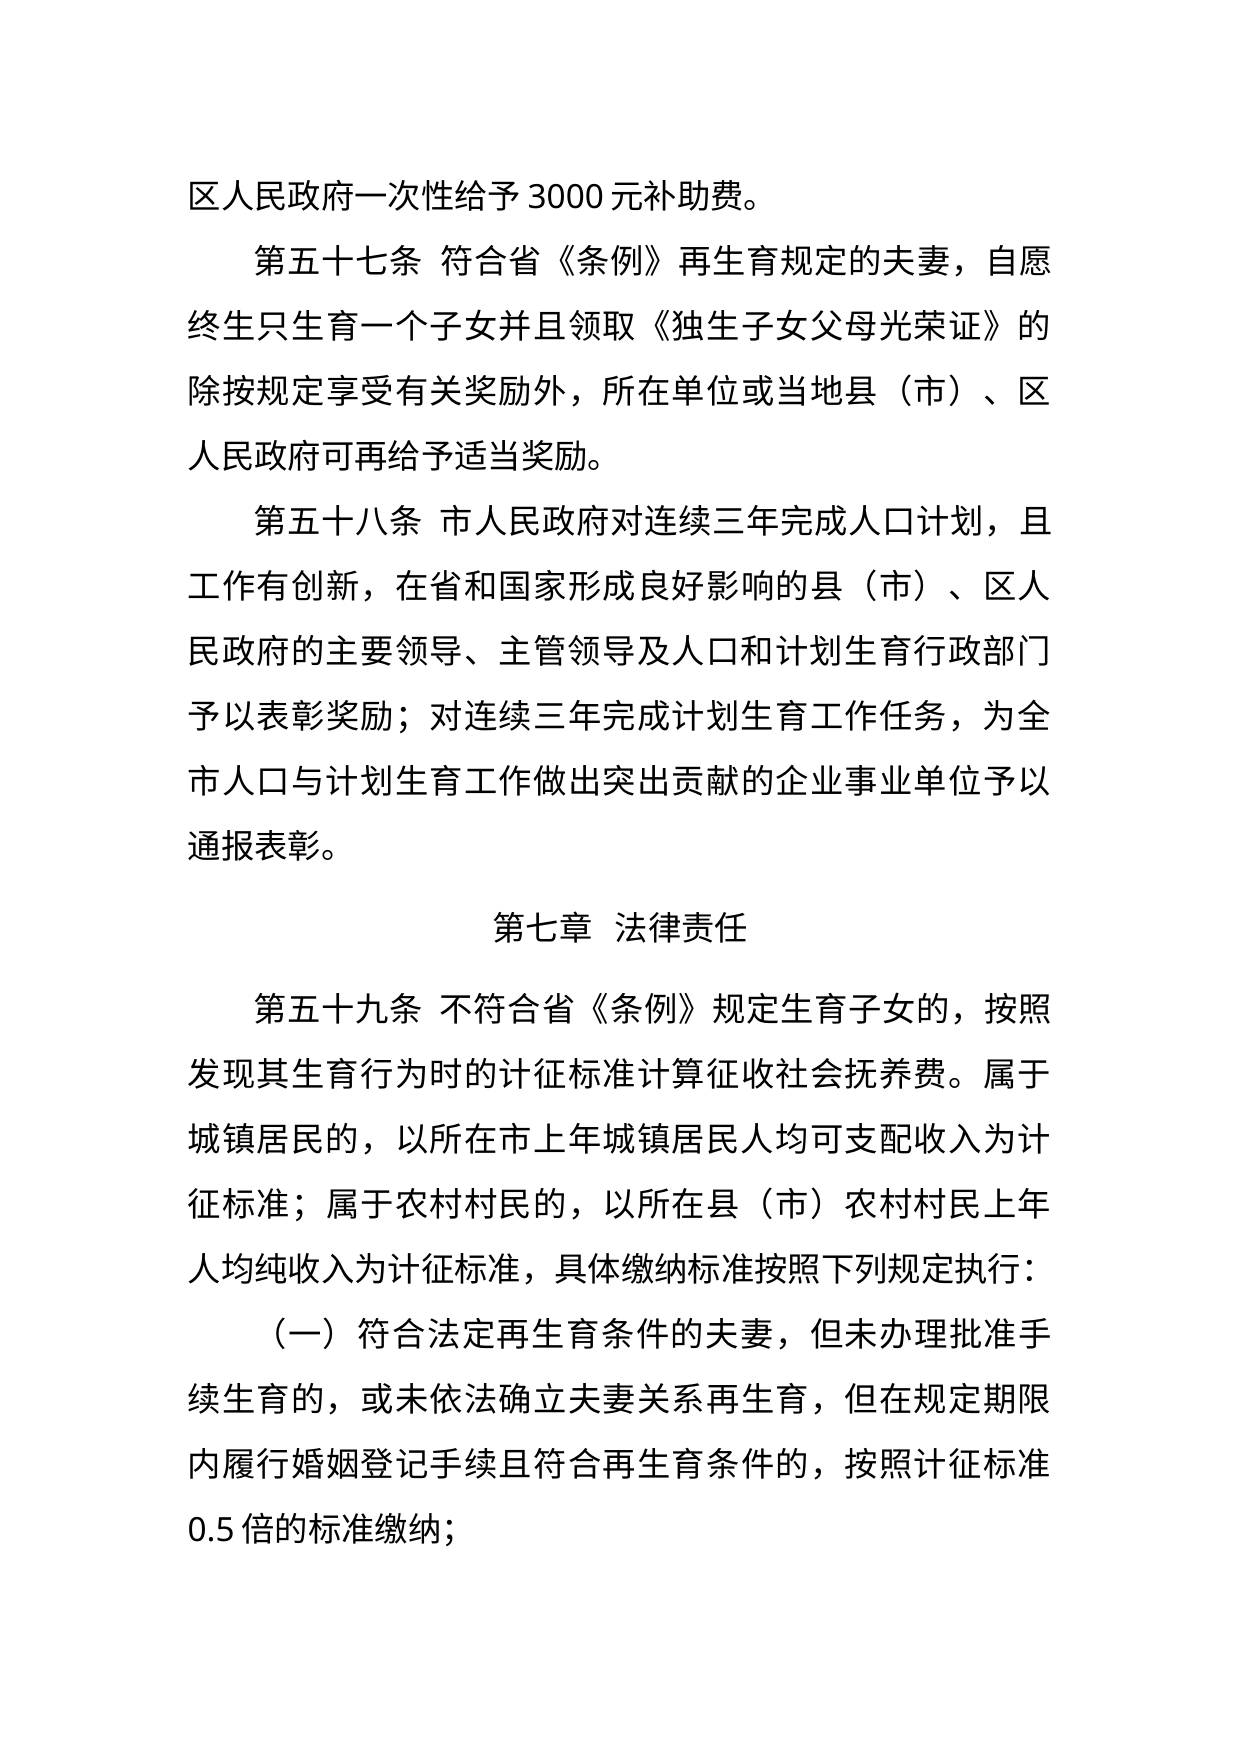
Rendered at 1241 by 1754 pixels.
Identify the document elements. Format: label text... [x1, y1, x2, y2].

text 第五十七条 符合省《条例》再生育规定的夫妻，自愿终生只生育一个子女并且领取《独生子女父母光荣证》的，除按规定享受有关奖励外，所在单位或当地县（市）、区人民政府可再给予适当奖励。 [187, 227, 1053, 487]
text 第五十九条 不符合省《条例》规定生育子女的，按照发现其生育行为时的计征标准计算征收社会抚养费。属于城镇居民的，以所在市上年城镇居民人均可支配收入为计征标准；属于农村村民的，以所在县（市）农村村民上年人均纯收入为计征标准，具体缴纳标准按照下列规定执行： [187, 974, 1053, 1299]
text （一）符合法定再生育条件的夫妻，但未办理批准手续生育的，或未依法确立夫妻关系再生育，但在规定期限内履行婚姻登记手续且符合再生育条件的，按照计征标准0.5倍的标准缴纳； [187, 1299, 1053, 1559]
text 第五十八条 市人民政府对连续三年完成人口计划，且工作有创新，在省和国家形成良好影响的县（市）、区人民政府的主要领导、主管领导及人口和计划生育行政部门予以表彰奖励；对连续三年完成计划生育工作任务，为全市人口与计划生育工作做出突出贡献的企业事业单位予以通报表彰。 [187, 487, 1053, 877]
text 第七章 法律责任 [187, 893, 1053, 958]
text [187, 162, 1053, 227]
